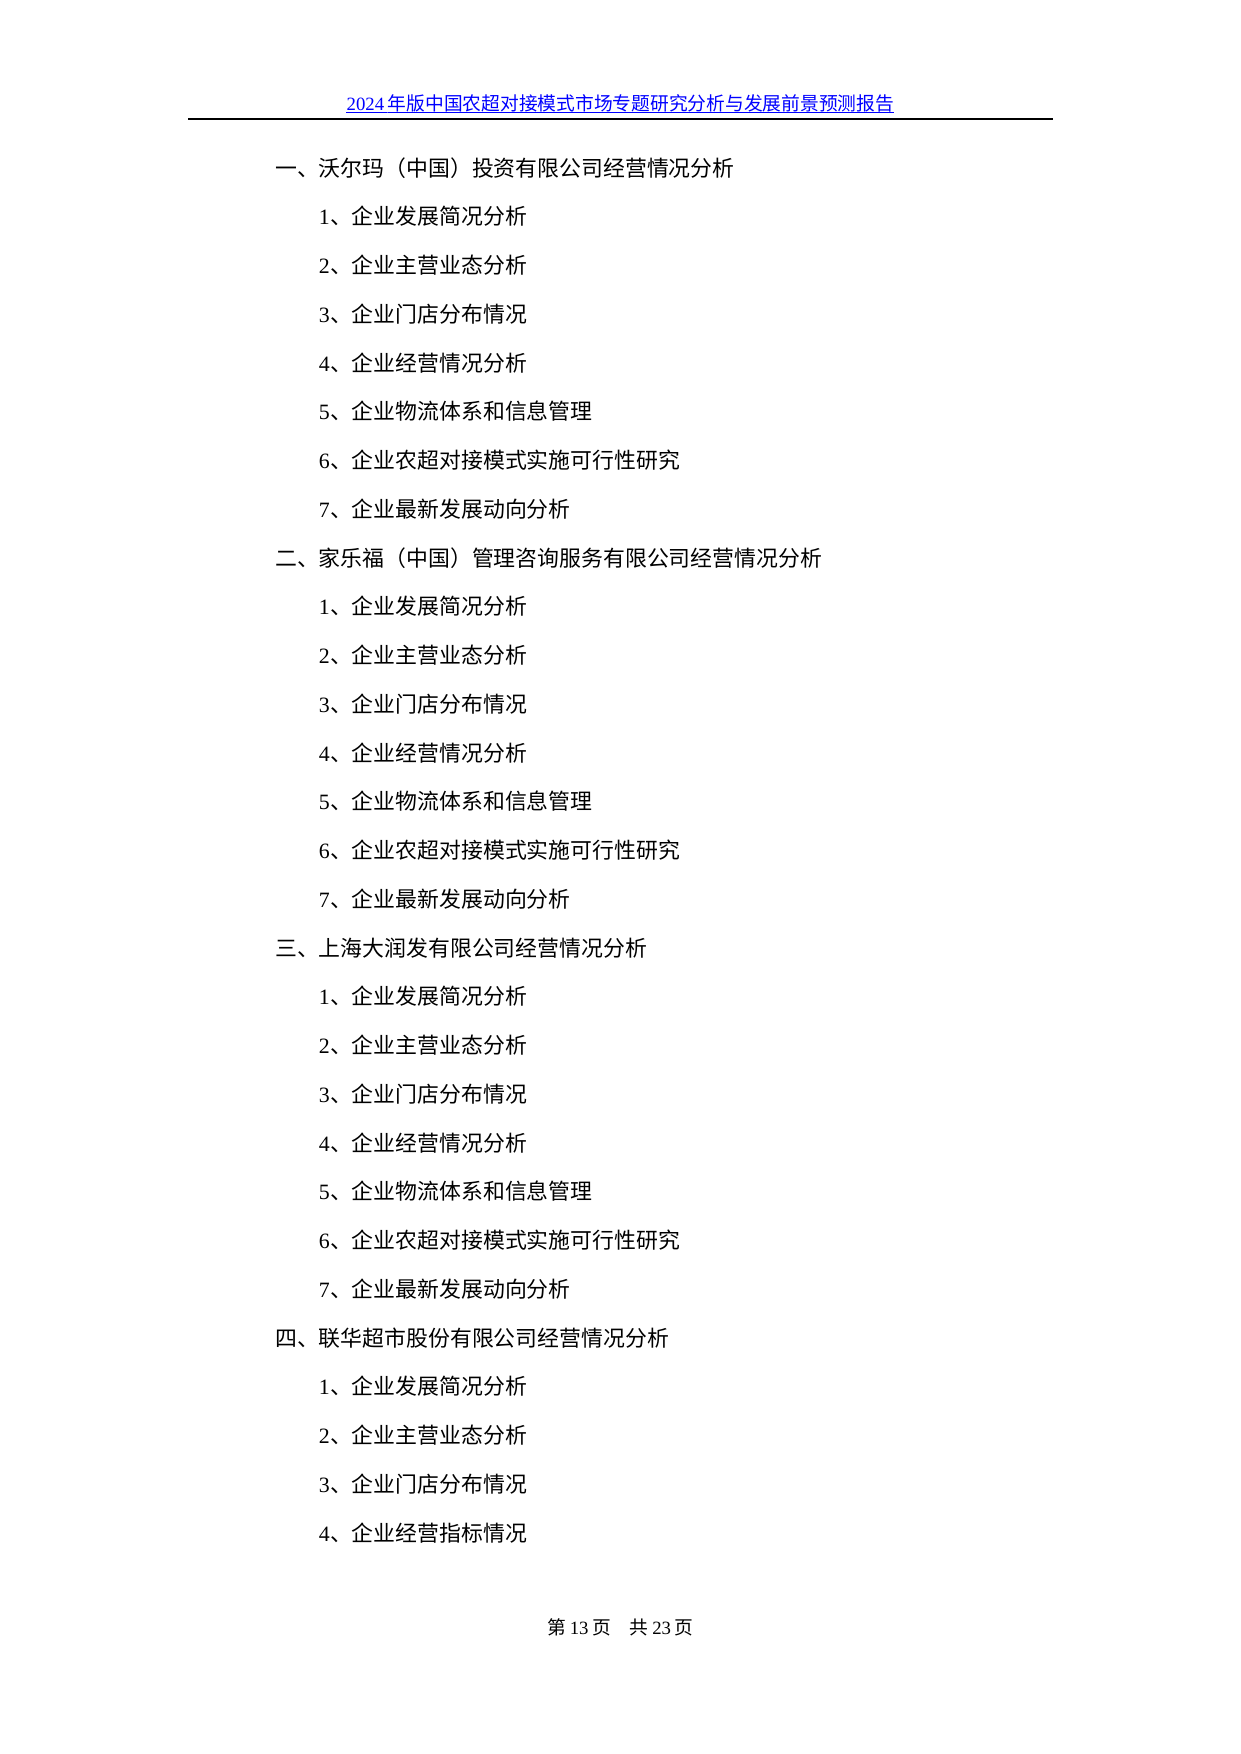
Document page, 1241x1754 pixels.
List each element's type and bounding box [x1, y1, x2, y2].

text [187, 150, 1053, 1548]
